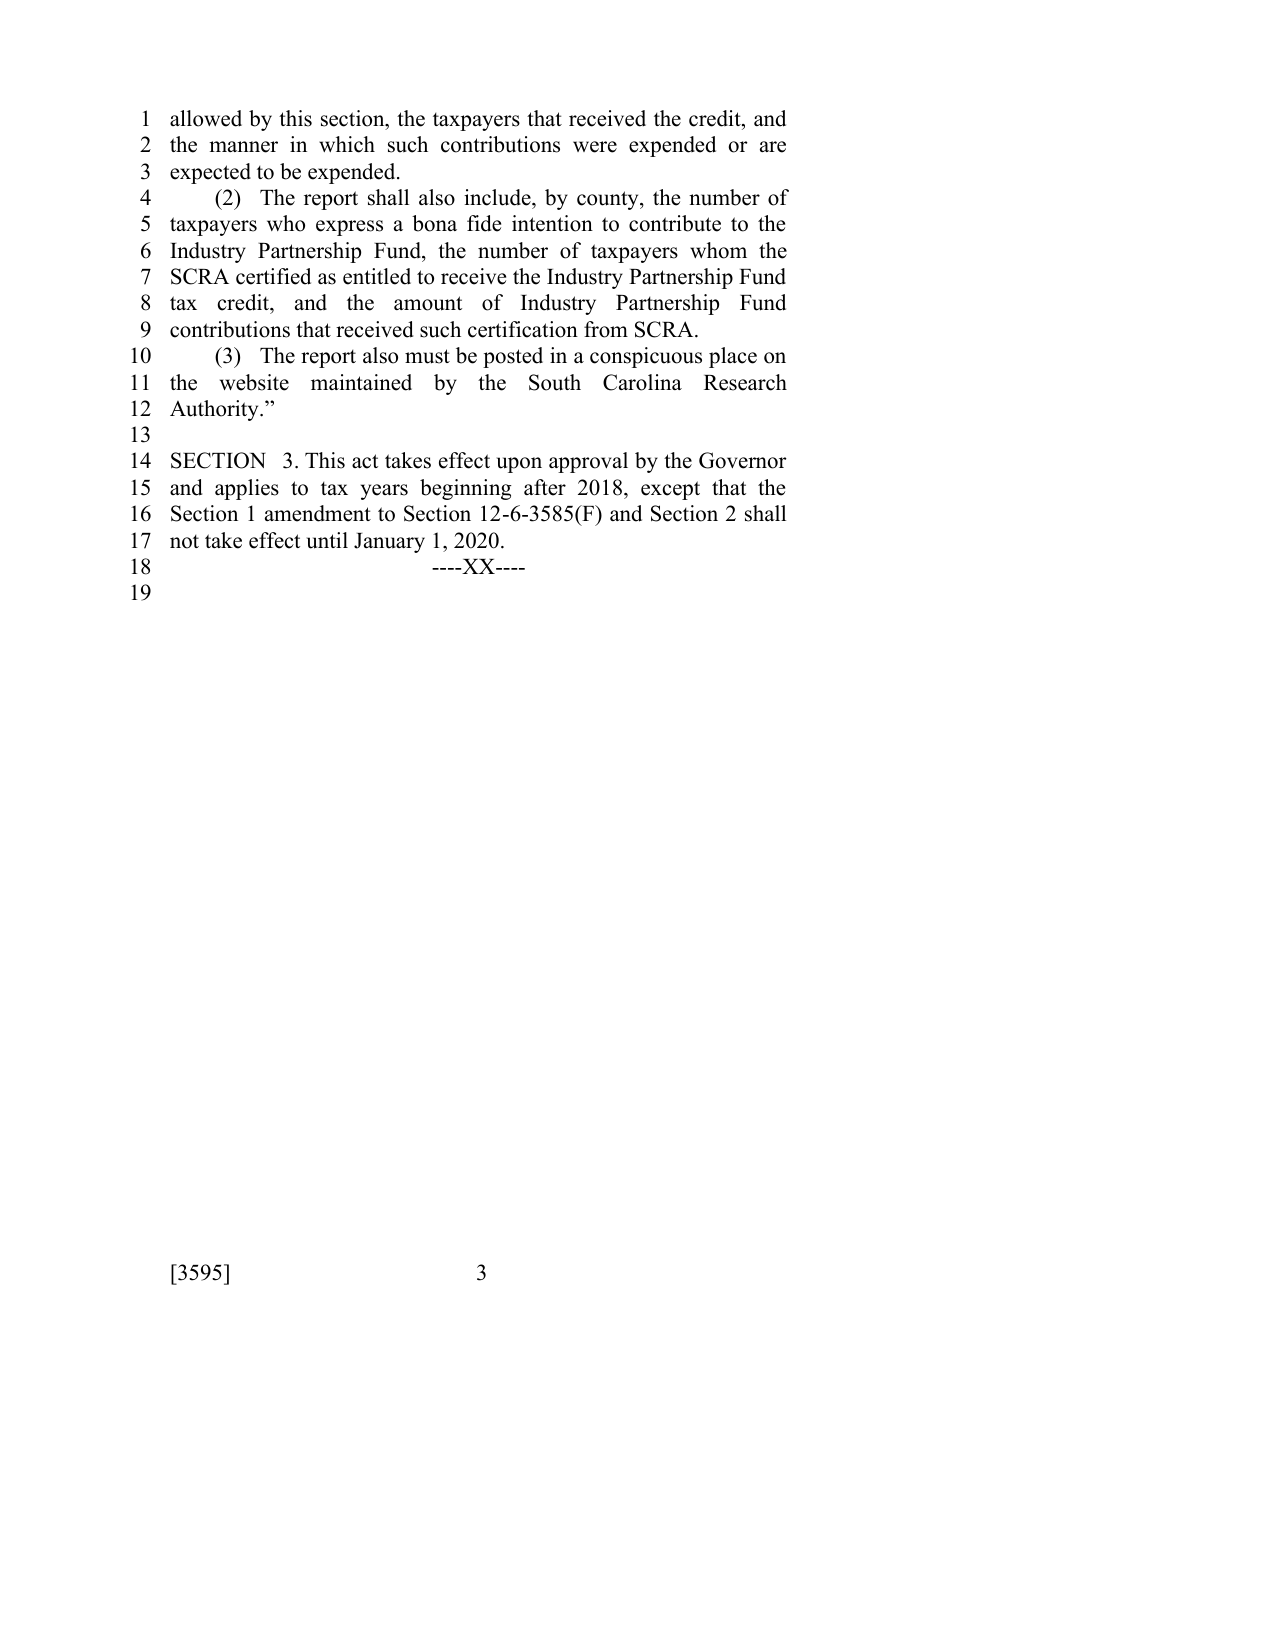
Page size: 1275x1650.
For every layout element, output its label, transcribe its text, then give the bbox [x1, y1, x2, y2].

text SECTION 3. This act takes effect upon approval by the Governor and applies to tax years beginning after 2018, except that the Section 1 amendment to Section 12-6-3585(F) and Section 2 shall not take effect until January 1, 2020. [169, 448, 787, 553]
text (2) The report shall also include, by county, the number of taxpayers who express a bona fide intention to contribute to the Industry Partnership Fund, the number of taxpayers whom the SCRA certified as entitled to receive the Industry Partnership Fund tax credit, and the amount of Industry Partnership Fund contributions that received such certification from SCRA. [169, 184, 787, 342]
text (3) The report also must be posted in a conspicuous place on the website maintained by the South Carolina Research Authority.” [169, 342, 787, 421]
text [169, 105, 787, 184]
text ----XX---- [169, 553, 787, 579]
